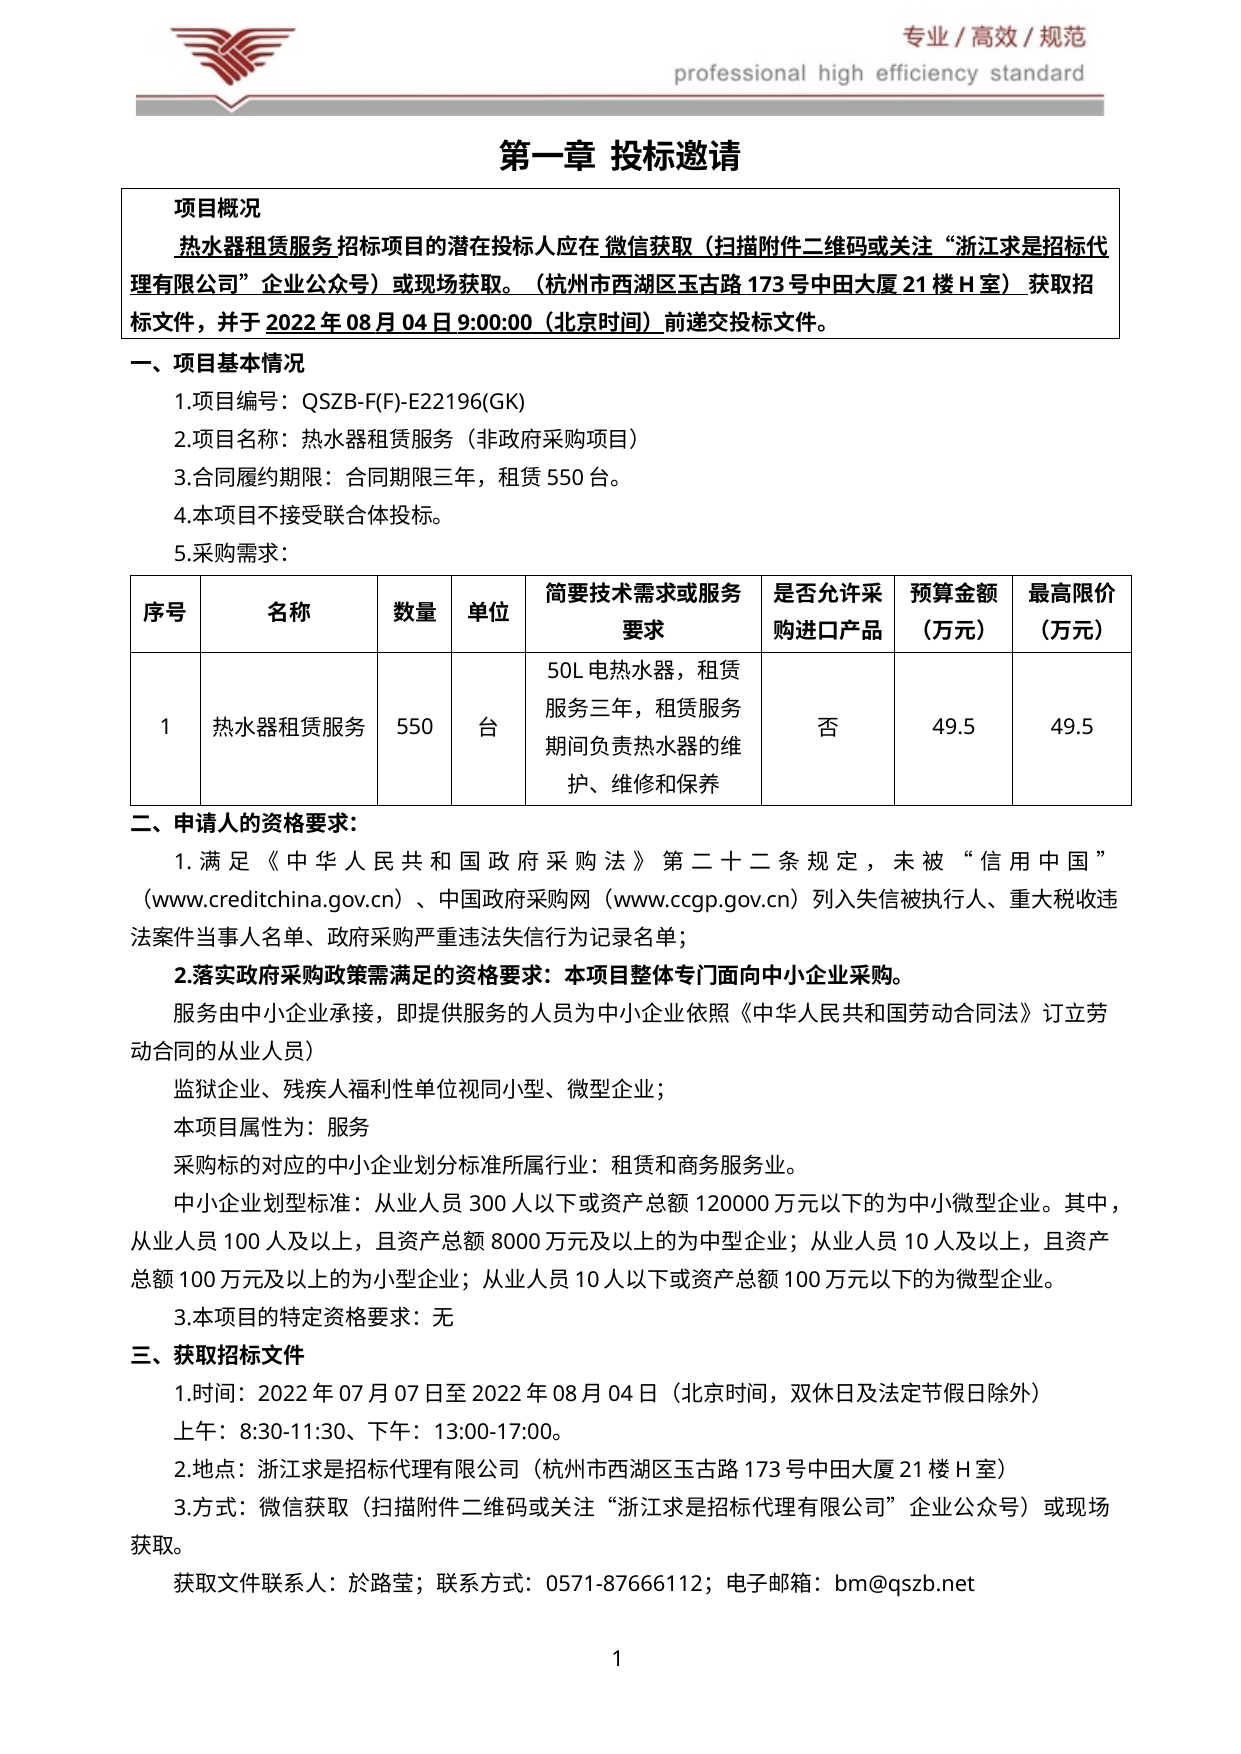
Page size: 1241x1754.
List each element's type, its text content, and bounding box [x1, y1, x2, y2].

text 5.采购需求： [130, 536, 1110, 568]
text 上午：8:30-11:30、下午：13:00-17:00。 [130, 1414, 1110, 1446]
table_header 单位 [452, 576, 525, 652]
text 1.时间：2022年07月07日至2022年08月04日（北京时间，双休日及法定节假日除外） [130, 1376, 1110, 1408]
text 二、申请人的资格要求： [130, 806, 1110, 838]
text 监狱企业、残疾人福利性单位视同小型、微型企业； [130, 1072, 1110, 1103]
text 本项目属性为：服务 [130, 1110, 1110, 1141]
text 4.本项目不接受联合体投标。 [130, 498, 1110, 530]
text 2.项目名称：热水器租赁服务（非政府采购项目） [130, 422, 1110, 454]
text 三、获取招标文件 [130, 1338, 1110, 1369]
text 第一章 投标邀请 [130, 130, 1110, 178]
table_cell 1 [131, 653, 200, 805]
table_header 名称 [201, 576, 377, 652]
text 2.落实政府采购政策需满足的资格要求：本项目整体专门面向中小企业采购。 [130, 958, 1110, 990]
text 服务由中小企业承接，即提供服务的人员为中小企业依照《中华人民共和国劳动合同法》订立劳动合同的从业人员） [130, 996, 1110, 1066]
text 2.地点：浙江求是招标代理有限公司（杭州市西湖区玉古路173号中田大厦21楼H室） [130, 1452, 1110, 1484]
table_cell 50L电热水器，租赁服务三年，租赁服务期间负责热水器的维护、维修和保养 [526, 653, 761, 805]
text 获取文件联系人：於路莹；联系方式：0571-87666112；电子邮箱：bm@qszb.net [130, 1566, 1110, 1598]
text 3.方式：微信获取（扫描附件二维码或关注“浙江求是招标代理有限公司”企业公众号）或现场获取。 [130, 1490, 1110, 1560]
table_cell 台 [452, 653, 525, 805]
table_header 数量 [378, 576, 451, 652]
text 中小企业划型标准：从业人员300人以下或资产总额120000万元以下的为中小微型企业。其中，从业人员100人及以上，且资产总额8000万元及以上的为中型企业；从业人员10人及以上，且资产总额100万元及以上的为小型企业；从业人员10人以下或资产总额100万元以下的为微型企业。 [130, 1186, 1110, 1293]
table_header 预算金额 （万元） [895, 576, 1012, 652]
table_cell 550 [378, 653, 451, 805]
table_cell 49.5 [1013, 653, 1131, 805]
text 3.本项目的特定资格要求：无 [130, 1300, 1110, 1332]
text 3.合同履约期限：合同期限三年，租赁550台。 [130, 460, 1110, 492]
text 一、项目基本情况 [130, 346, 1110, 378]
table_header 最高限价 （万元） [1013, 576, 1131, 652]
text 1.满足《中华人民共和国政府采购法》第二十二条规定，未被“信用中国”（www.creditchina.gov.cn）、中国政府采购网（www.ccgp.gov.cn）列入失信被执行人、重大税收违法案件当事人名单、政府采购严重违法失信行为记录名单； [130, 844, 1119, 952]
table_header 简要技术需求或服务要求 [526, 576, 761, 652]
table_cell 否 [762, 653, 894, 805]
text 1.项目编号：QSZB-F(F)-E22196(GK) [130, 384, 1110, 416]
text 采购标的对应的中小企业划分标准所属行业：租赁和商务服务业。 [130, 1148, 1110, 1179]
picture [135, 3, 1105, 116]
table_header 序号 [131, 576, 200, 652]
table_header 是否允许采购进口产品 [762, 576, 894, 652]
table_cell 49.5 [895, 653, 1012, 805]
text 项目概况 [122, 189, 1119, 222]
text 热水器租赁服务 招标项目的潜在投标人应在 微信获取（扫描附件二维码或关注“浙江求是招标代理有限公司”企业公众号）或现场获取。（杭州市西湖区玉古路173号中田大厦21楼H室） 获取招标文件，并于2022年08月04日9:00:00（北京时间）前递交投标文件。 [122, 226, 1119, 338]
table_cell 热水器租赁服务 [201, 653, 377, 805]
